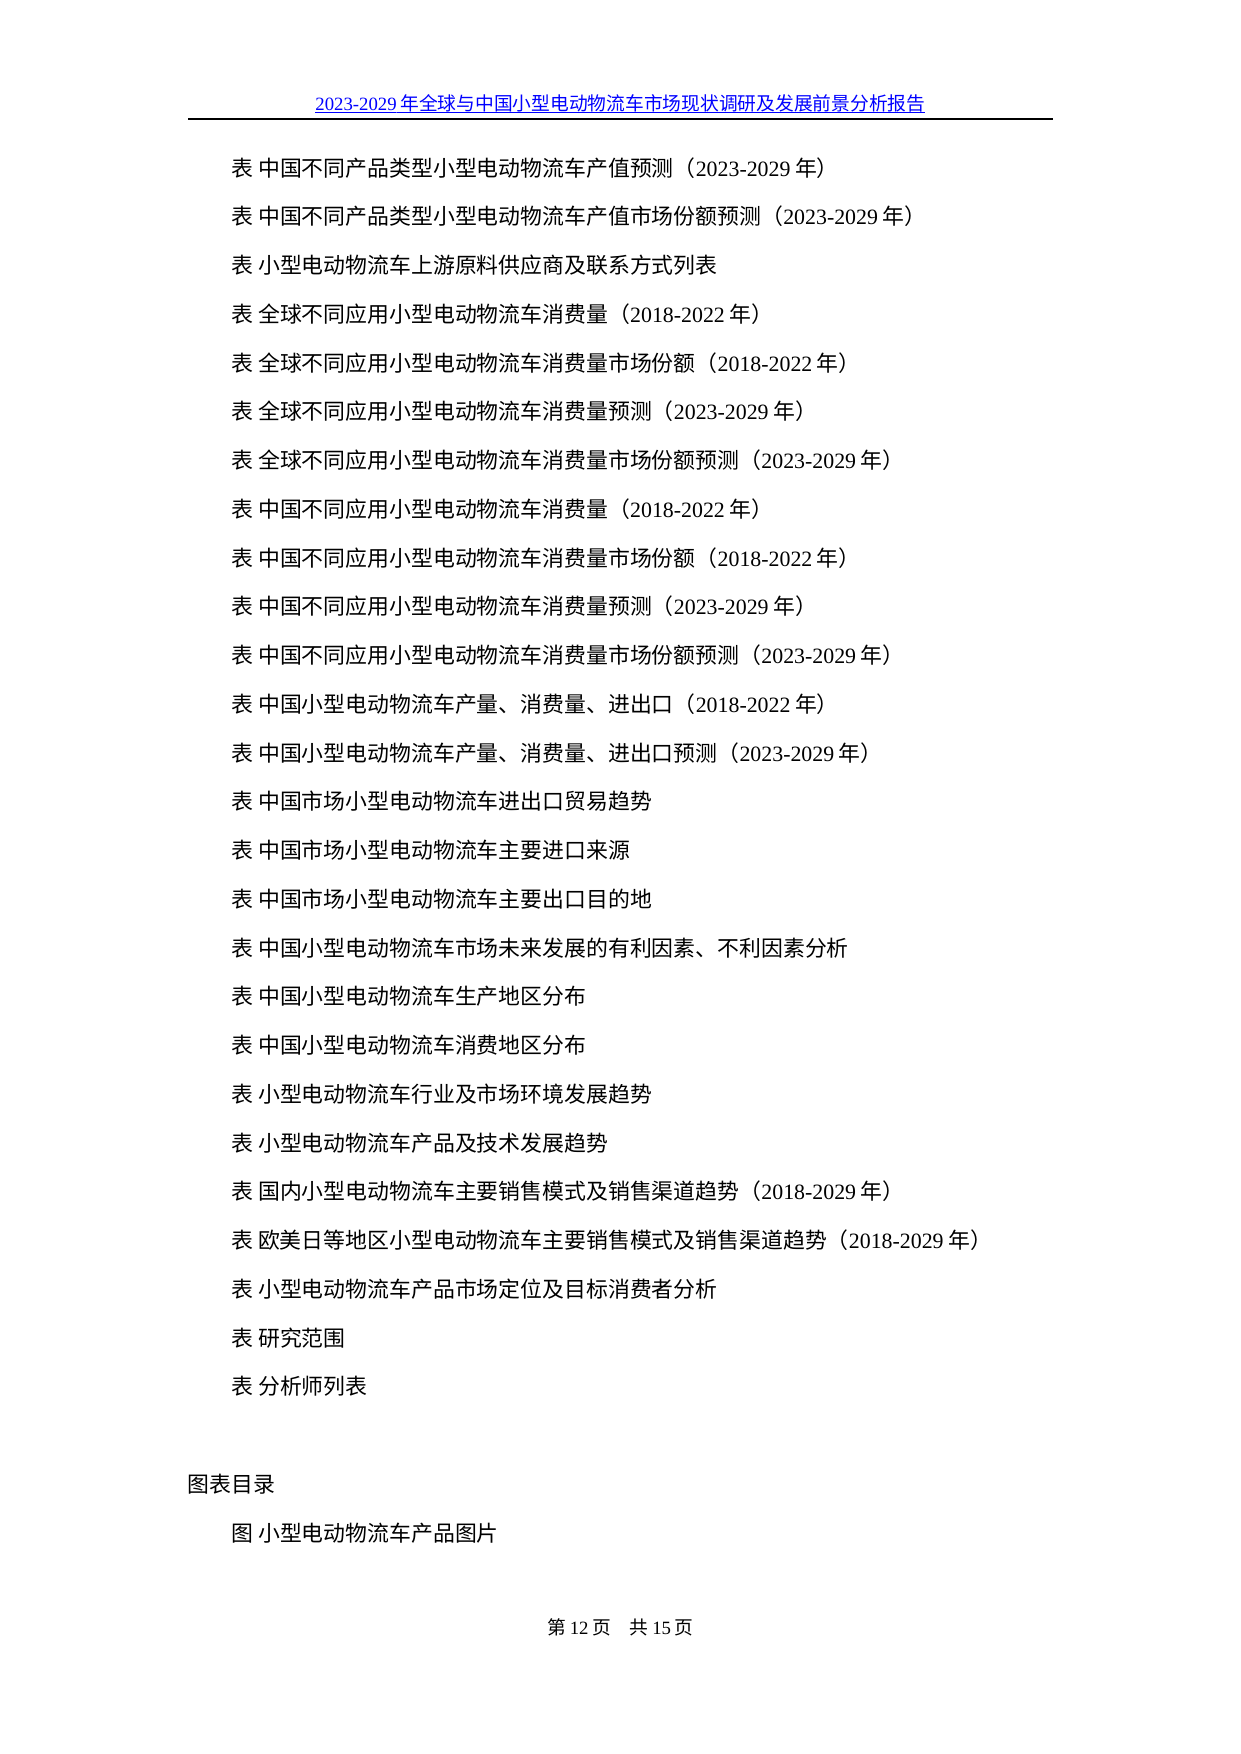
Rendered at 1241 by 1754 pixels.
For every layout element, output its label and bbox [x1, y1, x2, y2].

text [187, 150, 1053, 1548]
